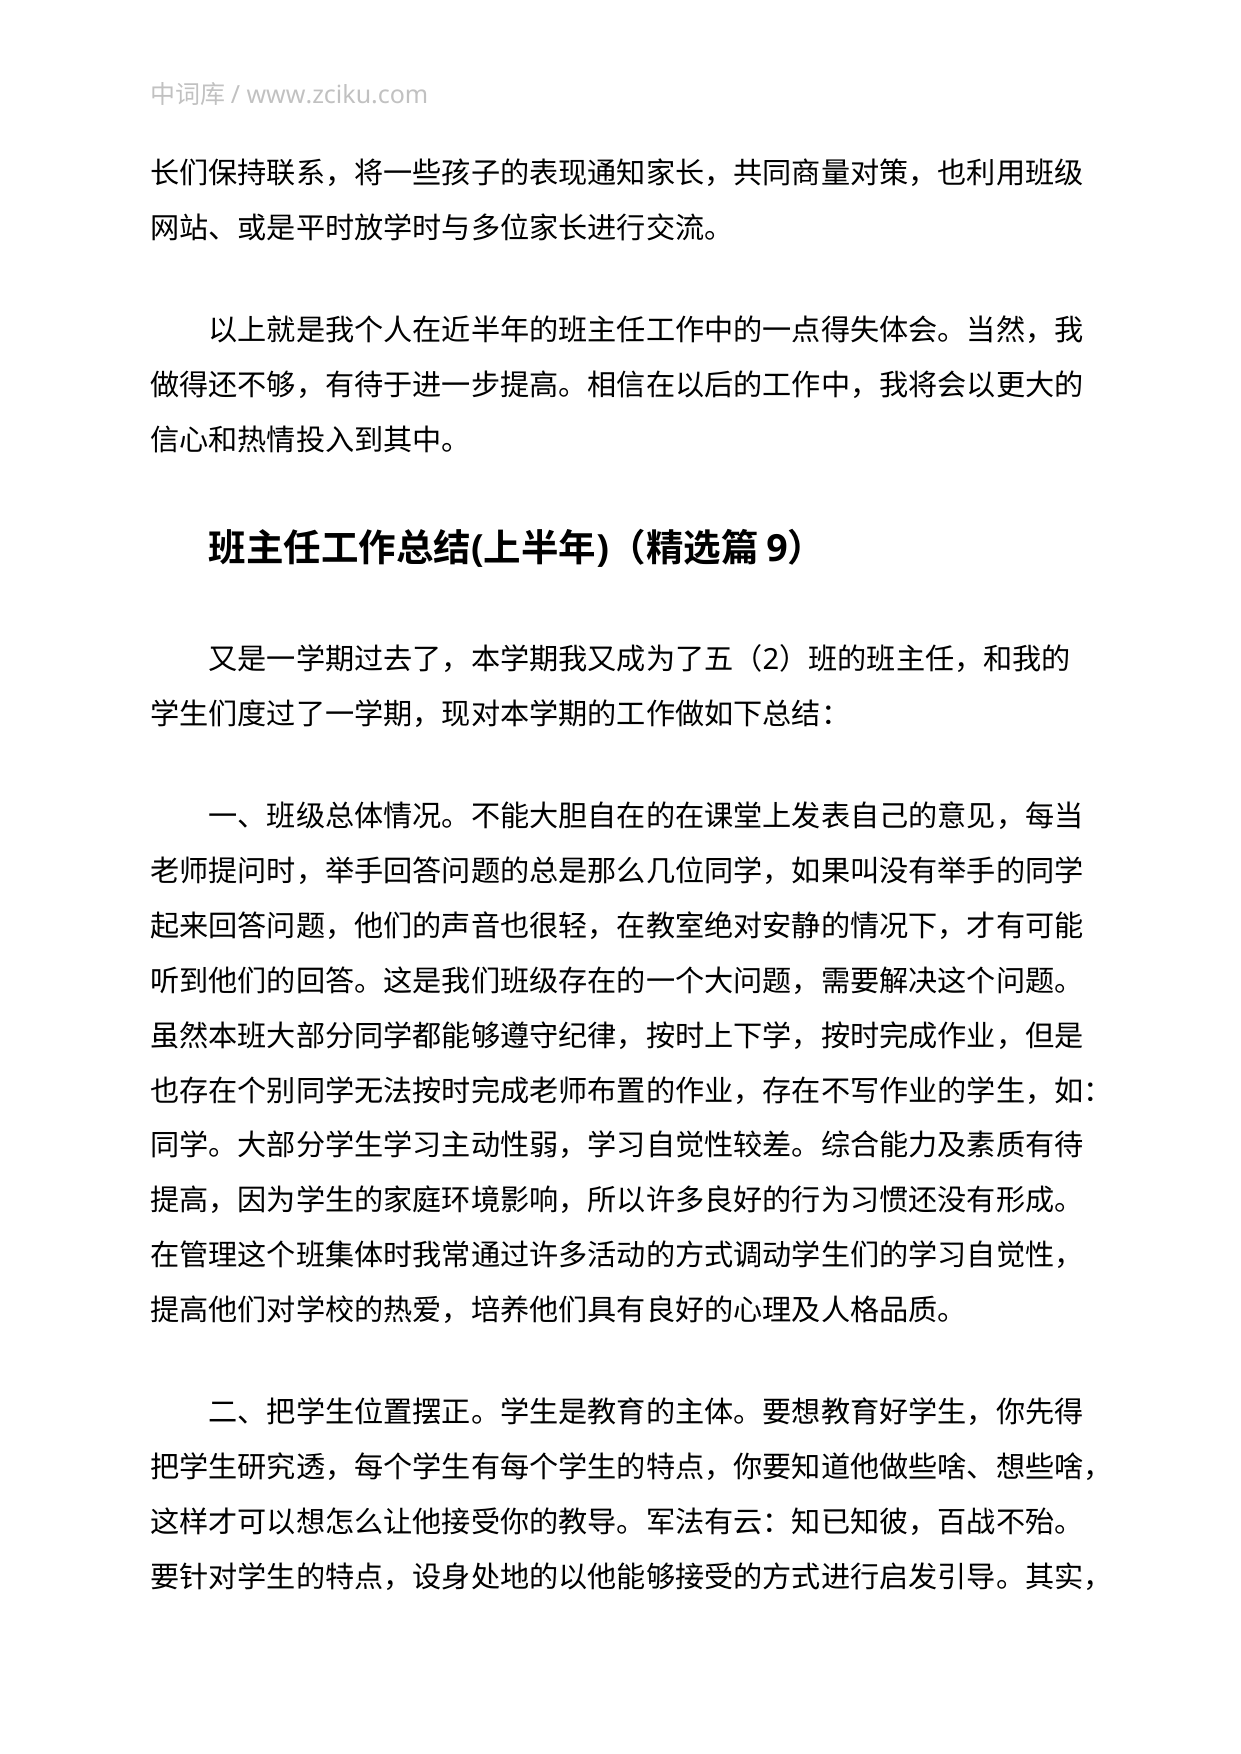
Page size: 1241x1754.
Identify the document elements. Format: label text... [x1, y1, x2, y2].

text 以上就是我个人在近半年的班主任工作中的一点得失体会。当然，我做得还不够，有待于进一步提高。相信在以后的工作中，我将会以更大的信心和热情投入到其中。 [150, 307, 1090, 459]
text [150, 150, 1090, 247]
text 一、班级总体情况。不能大胆自在的在课堂上发表自己的意见，每当老师提问时，举手回答问题的总是那么几位同学，如果叫没有举手的同学起来回答问题，他们的声音也很轻，在教室绝对安静的情况下，才有可能听到他们的回答。这是我们班级存在的一个大问题，需要解决这个问题。虽然本班大部分同学都能够遵守纪律，按时上下学，按时完成作业，但是也存在个别同学无法按时完成老师布置的作业，存在不写作业的学生，如：同学。大部分学生学习主动性弱，学习自觉性较差。综合能力及素质有待提高，因为学生的家庭环境影响，所以许多良好的行为习惯还没有形成。在管理这个班集体时我常通过许多活动的方式调动学生们的学习自觉性，提高他们对学校的热爱，培养他们具有良好的心理及人格品质。 [150, 793, 1090, 1329]
text 又是一学期过去了，本学期我又成为了五（2）班的班主任，和我的学生们度过了一学期，现对本学期的工作做如下总结： [150, 636, 1090, 733]
text 班主任工作总结(上半年)（精选篇9） [150, 518, 1090, 573]
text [150, 1388, 1090, 1595]
